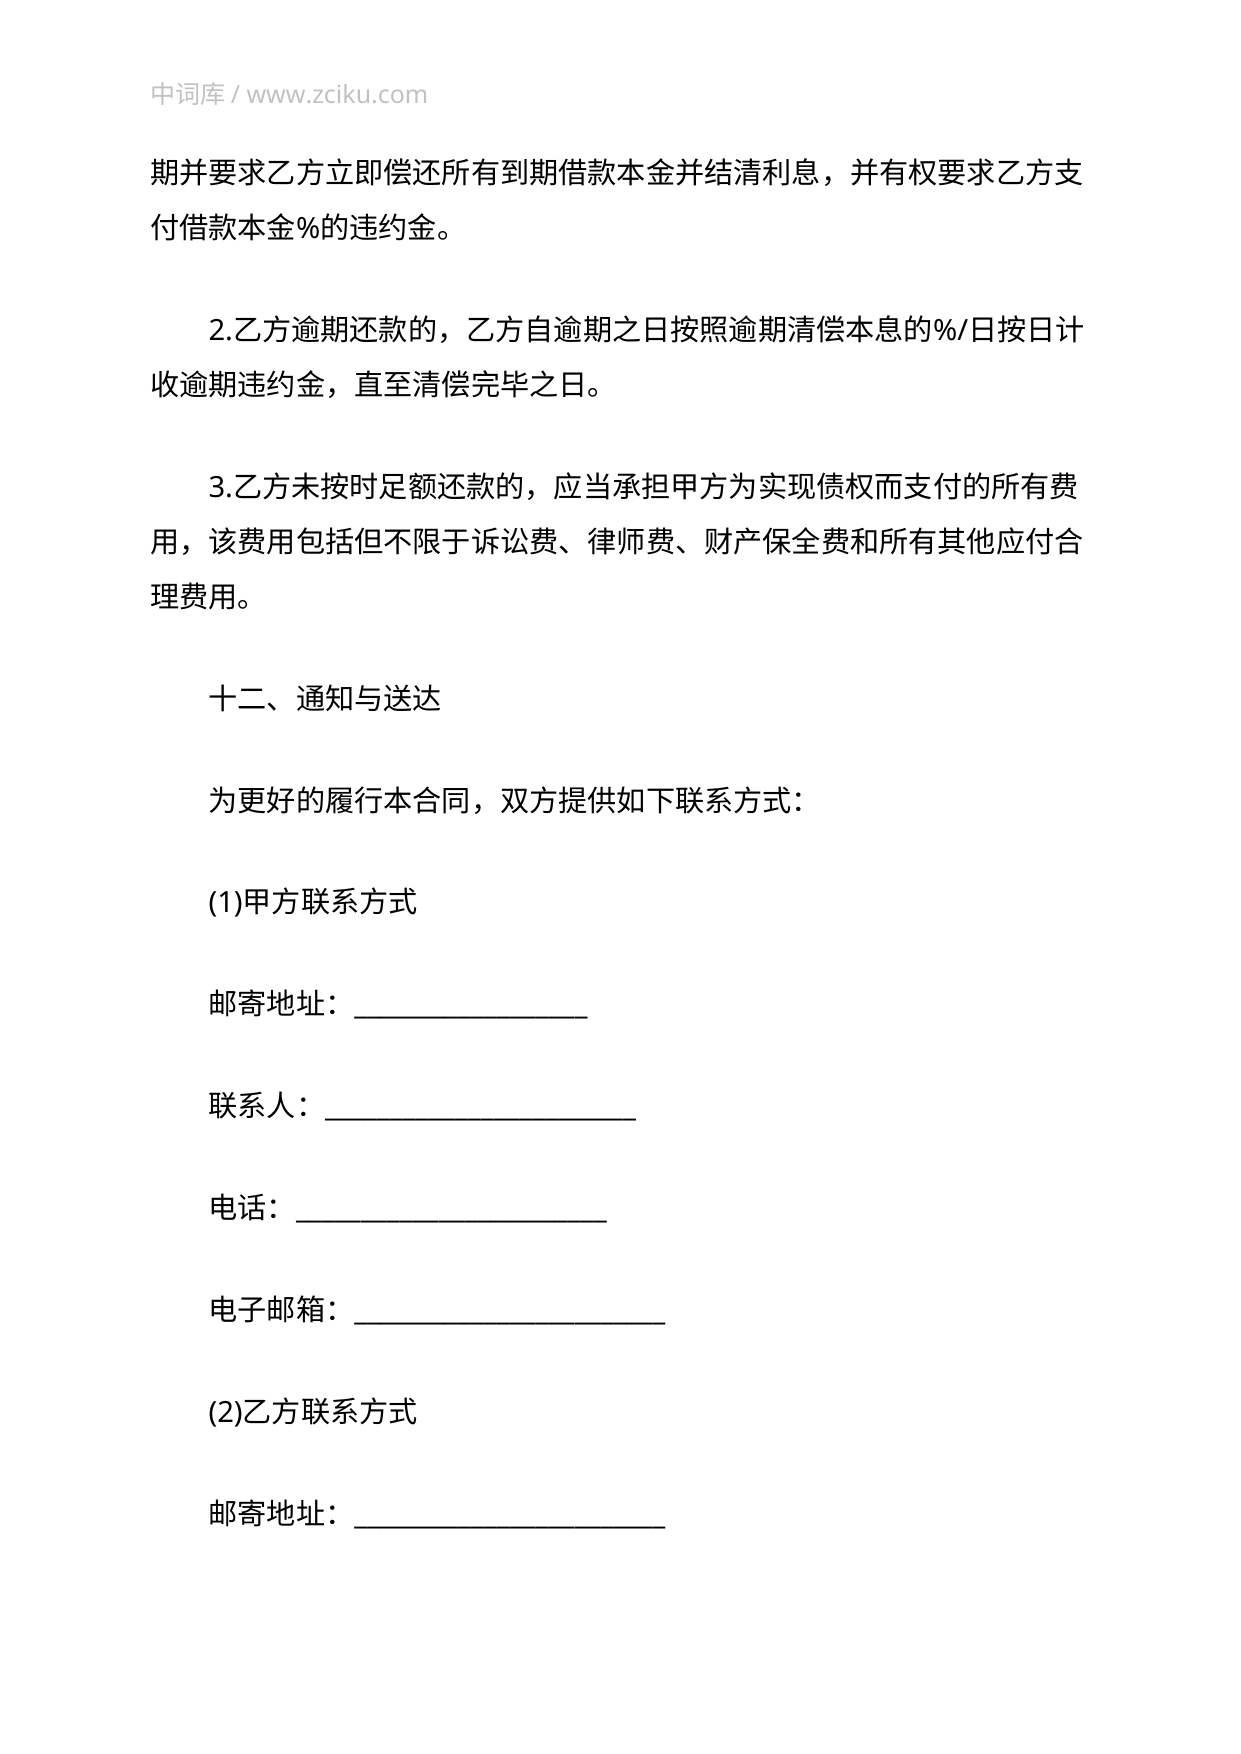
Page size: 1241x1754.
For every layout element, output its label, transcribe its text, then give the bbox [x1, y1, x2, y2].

text 为更好的履行本合同，双方提供如下联系方式： [150, 777, 1090, 819]
text 电话：________________________ [150, 1185, 1090, 1227]
text 电子邮箱：________________________ [150, 1287, 1090, 1329]
text 2.乙方逾期还款的，乙方自逾期之日按照逾期清偿本息的%/日按日计收逾期违约金，直至清偿完毕之日。 [150, 307, 1090, 404]
text 联系人：________________________ [150, 1083, 1090, 1125]
text 邮寄地址：__________________ [150, 981, 1090, 1023]
text 3.乙方未按时足额还款的，应当承担甲方为实现债权而支付的所有费用，该费用包括但不限于诉讼费、律师费、财产保全费和所有其他应付合理费用。 [150, 464, 1090, 616]
text (2)乙方联系方式 [150, 1389, 1090, 1431]
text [150, 150, 1090, 247]
text 十二、通知与送达 [150, 675, 1090, 718]
text 邮寄地址：________________________ [150, 1491, 1090, 1533]
text (1)甲方联系方式 [150, 879, 1090, 921]
